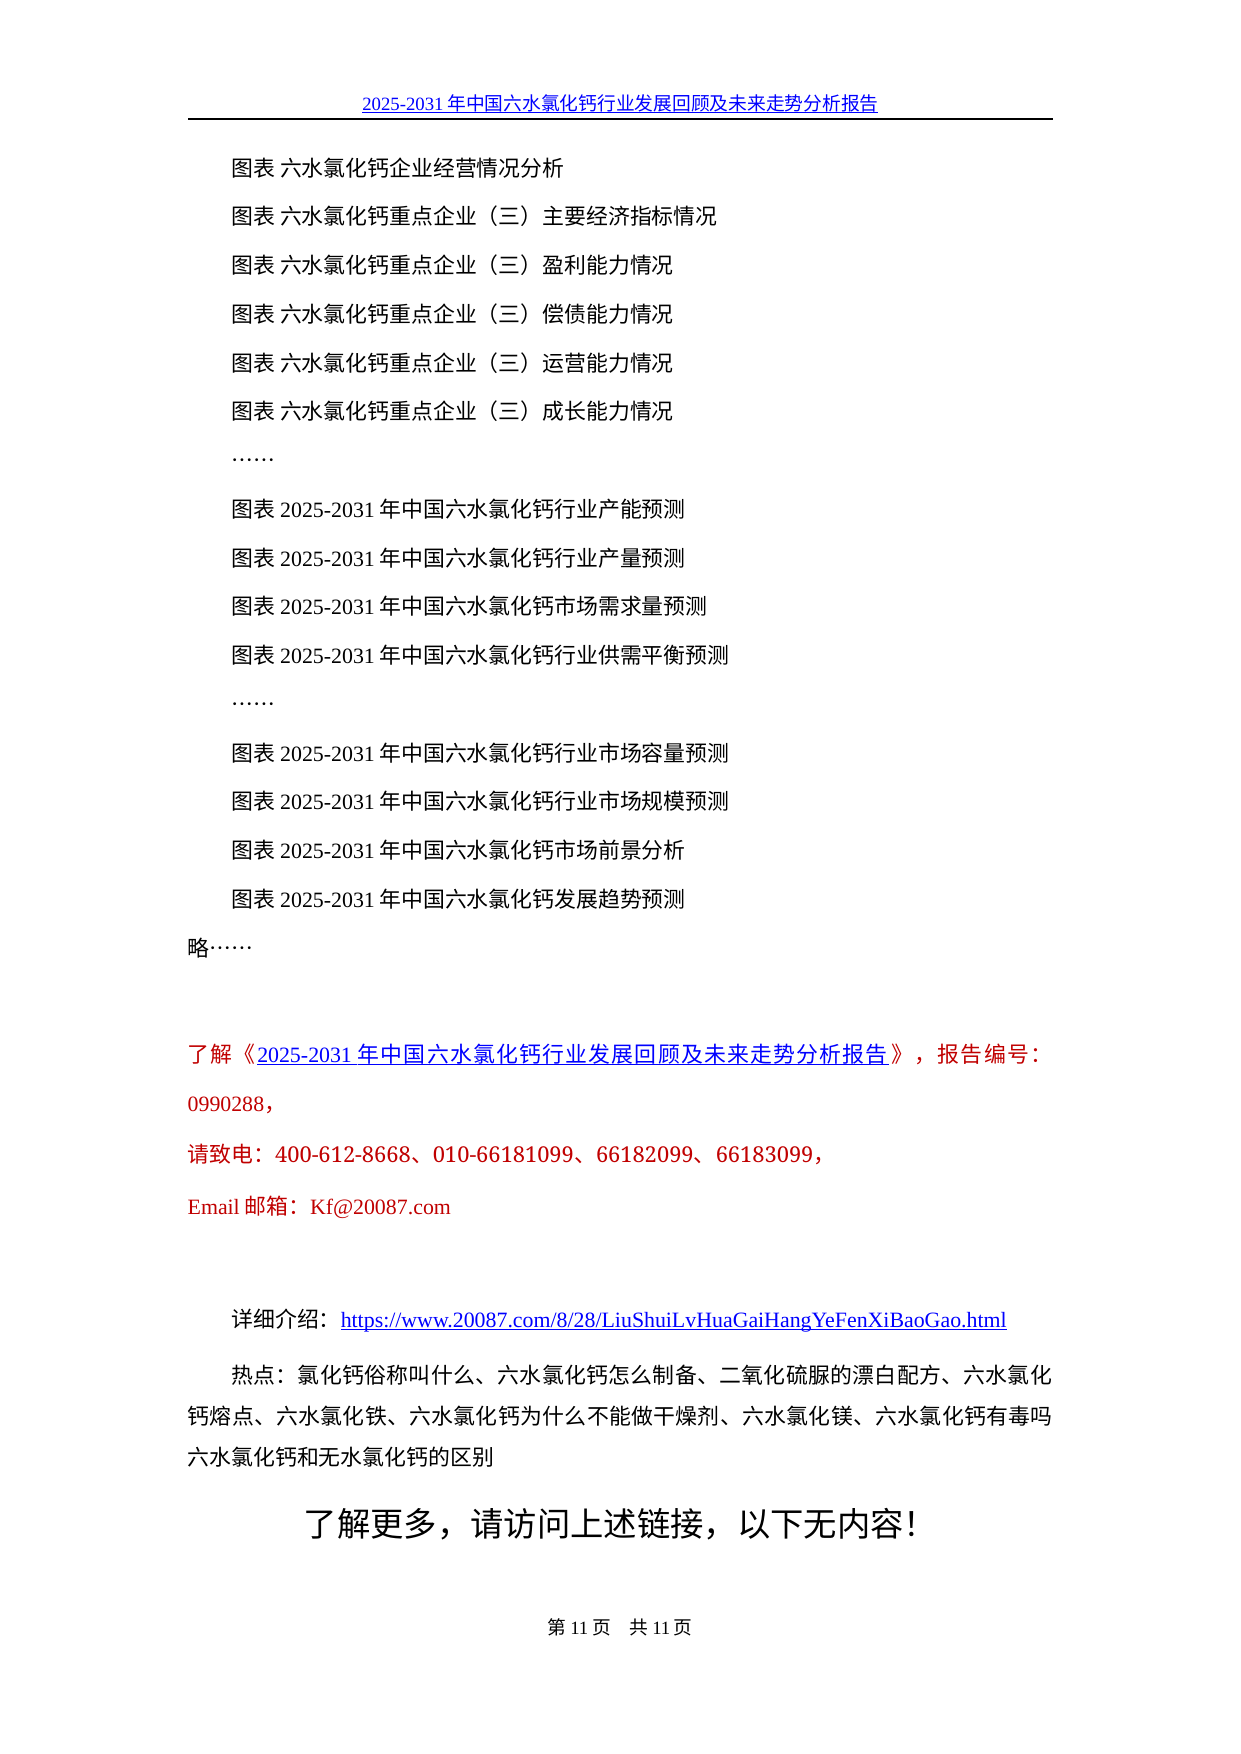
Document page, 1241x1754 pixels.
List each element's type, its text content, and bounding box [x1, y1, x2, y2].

text 了解《2025-2031年中国六水氯化钙行业发展回顾及未来走势分析报告》，报告编号：0990288， [187, 1037, 1053, 1118]
text 详细介绍：https://www.20087.com/8/28/LiuShuiLvHuaGaiHangYeFenXiBaoGao.html [187, 1301, 1053, 1334]
title 了解更多，请访问上述链接，以下无内容！ [187, 1489, 1053, 1554]
text Email邮箱：Kf@20087.com [187, 1188, 1053, 1221]
text 热点：氯化钙俗称叫什么、六水氯化钙怎么制备、二氧化硫脲的漂白配方、六水氯化钙熔点、六水氯化铁、六水氯化钙为什么不能做干燥剂、六水氯化镁、六水氯化钙有毒吗、六水氯化钙和无水氯化钙的区别 [187, 1358, 1053, 1472]
text 请致电：400-612-8668、010-66181099、66182099、66183099， [187, 1137, 1053, 1169]
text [187, 150, 1053, 963]
